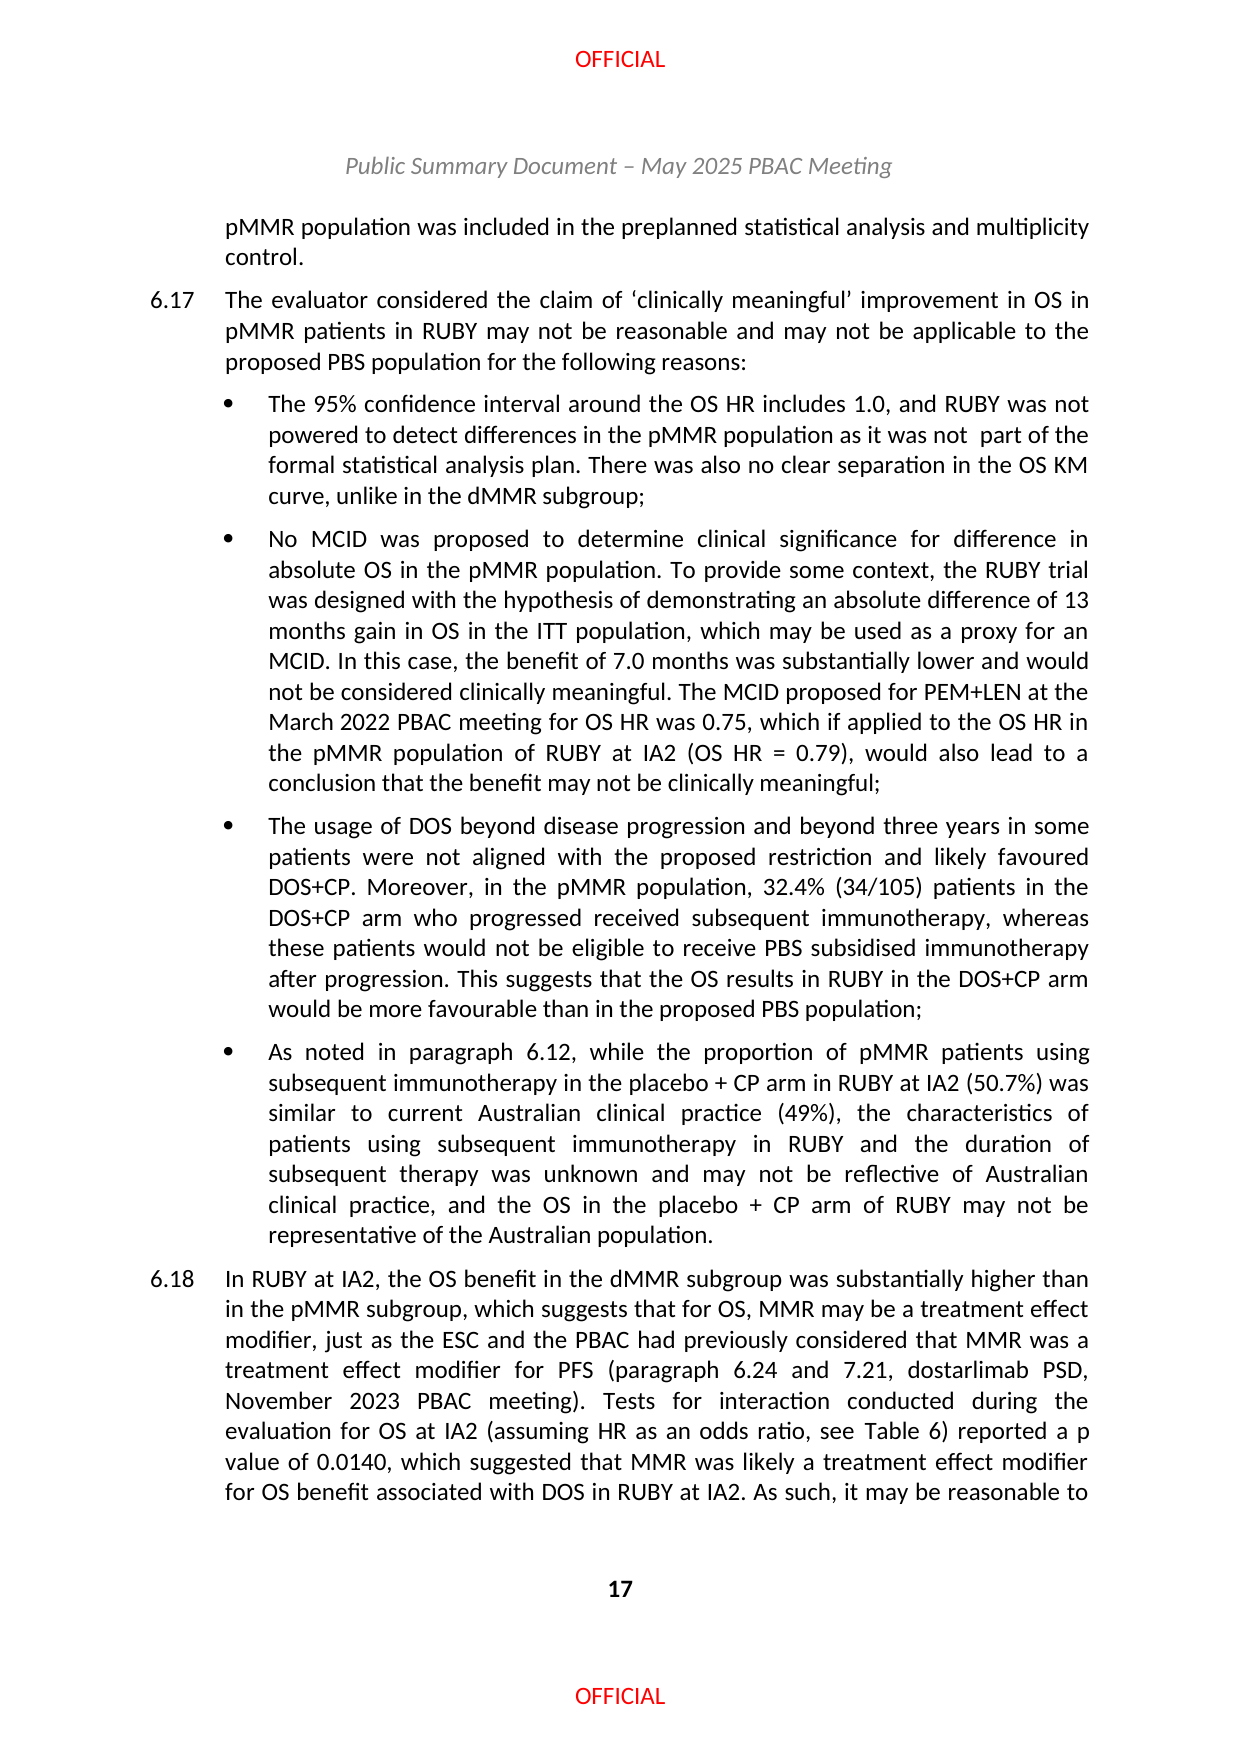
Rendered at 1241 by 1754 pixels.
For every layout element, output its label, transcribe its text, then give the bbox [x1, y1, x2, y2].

list As noted in paragraph 6.12, while the proportion of pMMR patients using subsequent immunotherapy in the placebo + CP arm in RUBY at IA2 (50.7%) was similar to current Australian clinical practice (49%), the characteristics of patients using subsequent immunotherapy in RUBY and the duration of subsequent therapy was unknown and may not be reflective of Australian clinical practice, and the OS in the placebo + CP arm of RUBY may not be representative of the Australian population. [224, 1037, 1090, 1250]
list The usage of DOS beyond disease progression and beyond three years in some patients were not aligned with the proposed restriction and likely favoured DOS+CP. Moreover, in the pMMR population, 32.4% (34/105) patients in the DOS+CP arm who progressed received subsequent immunotherapy, whereas these patients would not be eligible to receive PBS subsidised immunotherapy after progression. This suggests that the OS results in RUBY in the DOS+CP arm would be more favourable than in the proposed PBS population; [224, 810, 1090, 1024]
text The evaluator considered the claim of ‘clinically meaningful’ improvement in OS in pMMR patients in RUBY may not be reasonable and may not be applicable to the proposed PBS population for the following reasons: [150, 284, 1090, 376]
list No MCID was proposed to determine clinical significance for difference in absolute OS in the pMMR population. To provide some context, the RUBY trial was designed with the hypothesis of demonstrating an absolute difference of 13 months gain in OS in the ITT population, which may be used as a proxy for an MCID. In this case, the benefit of 7.0 months was substantially lower and would not be considered clinically meaningful. The MCID proposed for PEM+LEN at the March 2022 PBAC meeting for OS HR was 0.75, which if applied to the OS HR in the pMMR population of RUBY at IA2 (OS HR = 0.79), would also lead to a conclusion that the benefit may not be clinically meaningful; [224, 523, 1090, 798]
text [150, 1263, 1090, 1507]
list The 95% confidence interval around the OS HR includes 1.0, and RUBY was not powered to detect differences in the pMMR population as it was not part of the formal statistical analysis plan. There was also no clear separation in the OS KM curve, unlike in the dMMR subgroup; [224, 389, 1090, 511]
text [150, 211, 1090, 272]
